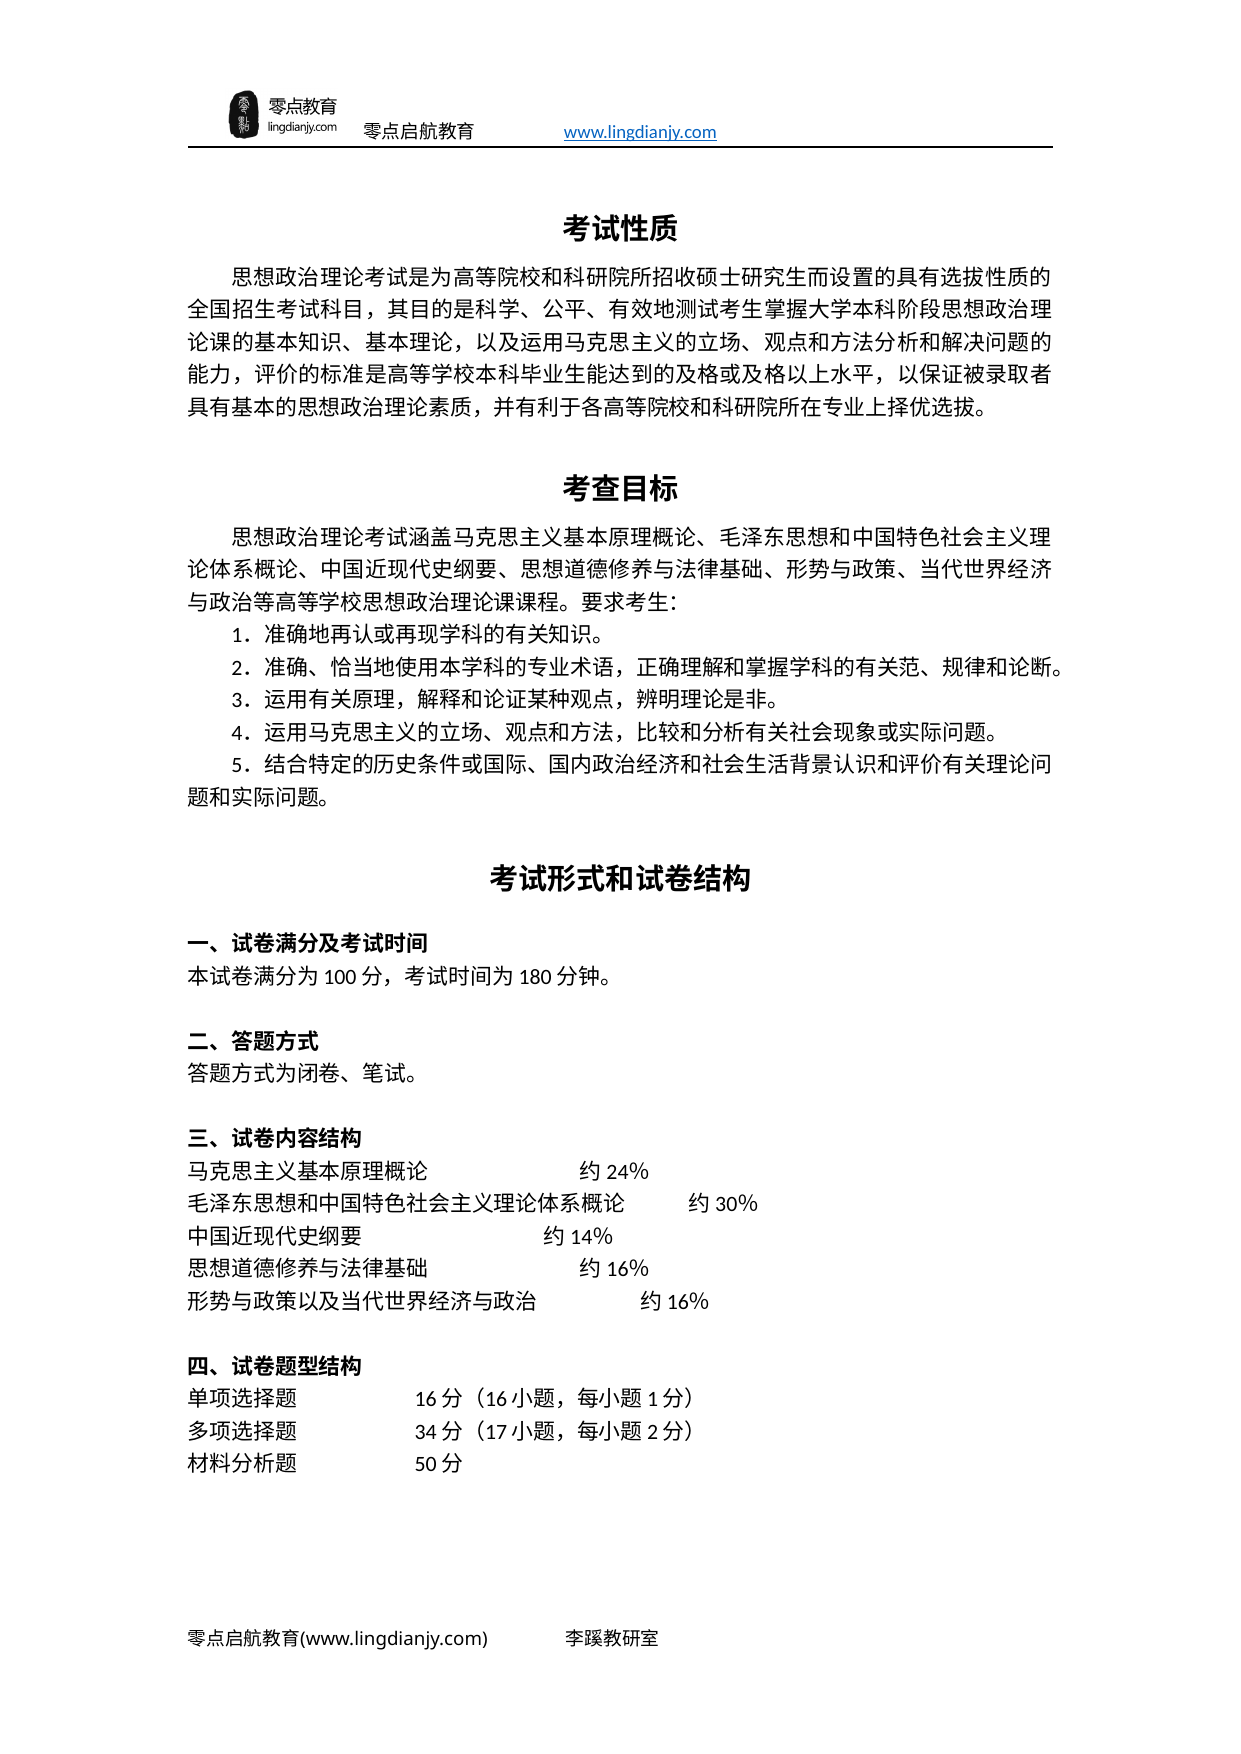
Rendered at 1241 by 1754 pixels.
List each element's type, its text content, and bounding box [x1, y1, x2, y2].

text 四、试卷题型结构 [187, 1348, 1053, 1381]
text 形势与政策以及当代世界经济与政治 约16％ [187, 1283, 1053, 1316]
picture [225, 88, 338, 139]
text 单项选择题 16分（16小题，每小题1分） [187, 1381, 1053, 1413]
text 考试性质 [187, 162, 1053, 259]
text 答题方式为闭卷、笔试。 [187, 1056, 1053, 1088]
text 二、答题方式 [187, 1023, 1053, 1056]
text 本试卷满分为100分，考试时间为180分钟。 [187, 958, 1053, 991]
text 材料分析题 50分 [187, 1446, 1053, 1511]
text 一、试卷满分及考试时间 [187, 926, 1053, 958]
text 4．运用马克思主义的立场、观点和方法，比较和分析有关社会现象或实际问题。 [187, 714, 1053, 747]
text 2．准确、恰当地使用本学科的专业术语，正确理解和掌握学科的有关范、规律和论断。 [187, 649, 1053, 682]
text 5．结合特定的历史条件或国际、国内政治经济和社会生活背景认识和评价有关理论问题和实际问题。 [187, 747, 1053, 844]
text 3．运用有关原理，解释和论证某种观点，辨明理论是非。 [187, 682, 1053, 714]
text 马克思主义基本原理概论 约24％ [187, 1153, 1053, 1186]
text 思想道德修养与法律基础 约16％ [187, 1251, 1053, 1283]
text 三、试卷内容结构 [187, 1121, 1053, 1153]
text 毛泽东思想和中国特色社会主义理论体系概论 约30％ [187, 1186, 1053, 1218]
text 1．准确地再认或再现学科的有关知识。 [187, 617, 1053, 649]
text 中国近现代史纲要 约14％ [187, 1218, 1053, 1251]
text 多项选择题 34分（17小题，每小题2分） [187, 1413, 1053, 1446]
text 考查目标 [187, 454, 1053, 519]
text 考试形式和试卷结构 [187, 844, 1053, 909]
text 思想政治理论考试是为高等院校和科研院所招收硕士研究生而设置的具有选拔性质的全国招生考试科目，其目的是科学、公平、有效地测试考生掌握大学本科阶段思想政治理论课的基本知识、基本理论，以及运用马克思主义的立场、观点和方法分析和解决问题的能力，评价的标准是高等学校本科毕业生能达到的及格或及格以上水平，以保证被录取者具有基本的思想政治理论素质，并有利于各高等院校和科研院所在专业上择优选拔。 [187, 259, 1053, 454]
text 思想政治理论考试涵盖马克思主义基本原理概论、毛泽东思想和中国特色社会主义理论体系概论、中国近现代史纲要、思想道德修养与法律基础、形势与政策、当代世界经济与政治等高等学校思想政治理论课课程。要求考生： [187, 519, 1053, 617]
